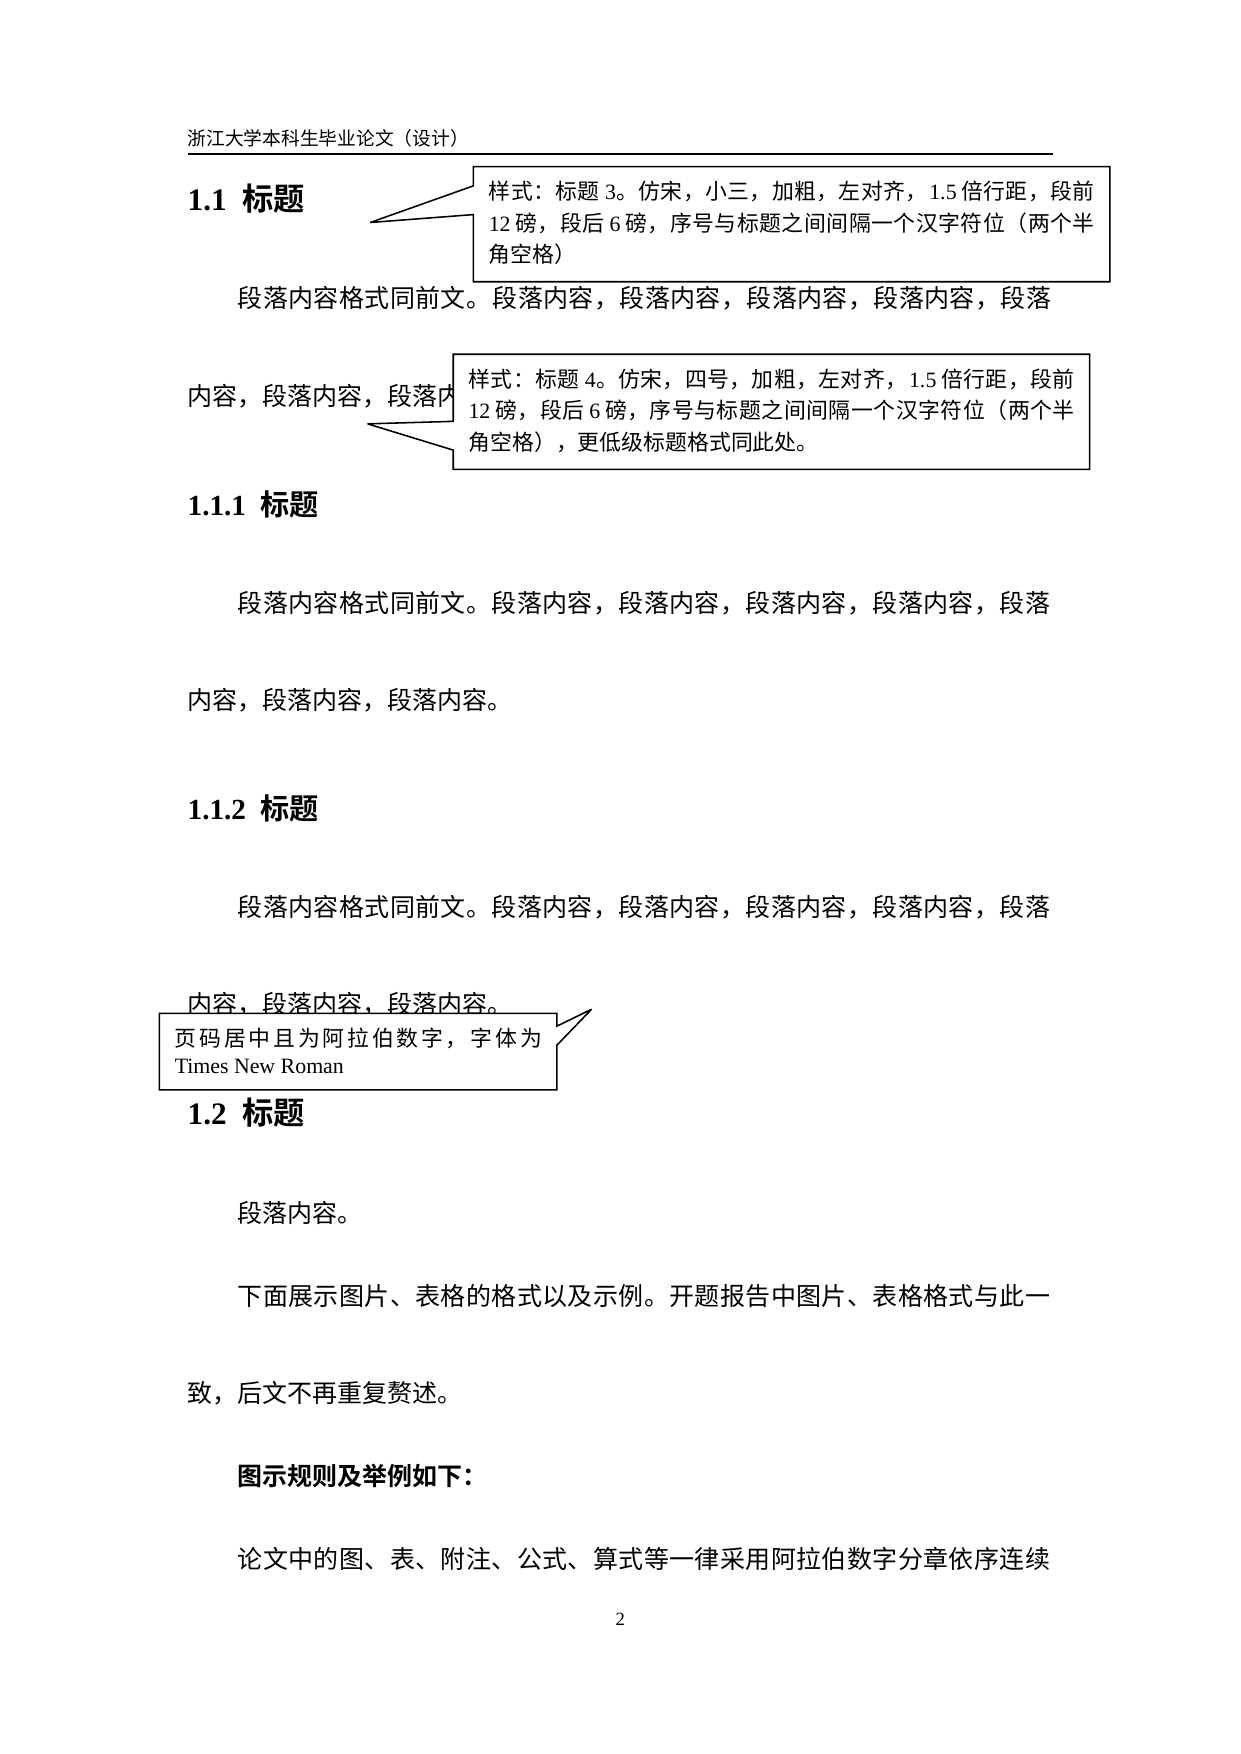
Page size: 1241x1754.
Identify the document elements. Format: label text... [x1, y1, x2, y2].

text 段落内容格式同前文。段落内容，段落内容，段落内容，段落内容，段落内容，段落内容，段落内容。 [187, 873, 1053, 1036]
text 段落内容格式同前文。段落内容，段落内容，段落内容，段落内容，段落内容，段落内容，段落内容。 [187, 264, 1053, 427]
text 段落内容格式同前文。段落内容，段落内容，段落内容，段落内容，段落内容，段落内容，段落内容。 [187, 569, 1053, 731]
text 下面展示图片、表格的格式以及示例。开题报告中图片、表格格式与此一致，后文不再重复赘述。 [187, 1262, 1053, 1424]
text 段落内容。 [187, 1179, 1053, 1244]
subtitle 1.1.1 标题 [187, 470, 1053, 535]
subtitle 1.2 标题 [187, 1079, 1053, 1144]
subtitle 1.1.2 标题 [187, 774, 1053, 839]
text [187, 1526, 1053, 1591]
subtitle 1.1 标题 [187, 164, 1053, 229]
text 图示规则及举例如下： [187, 1442, 1053, 1507]
